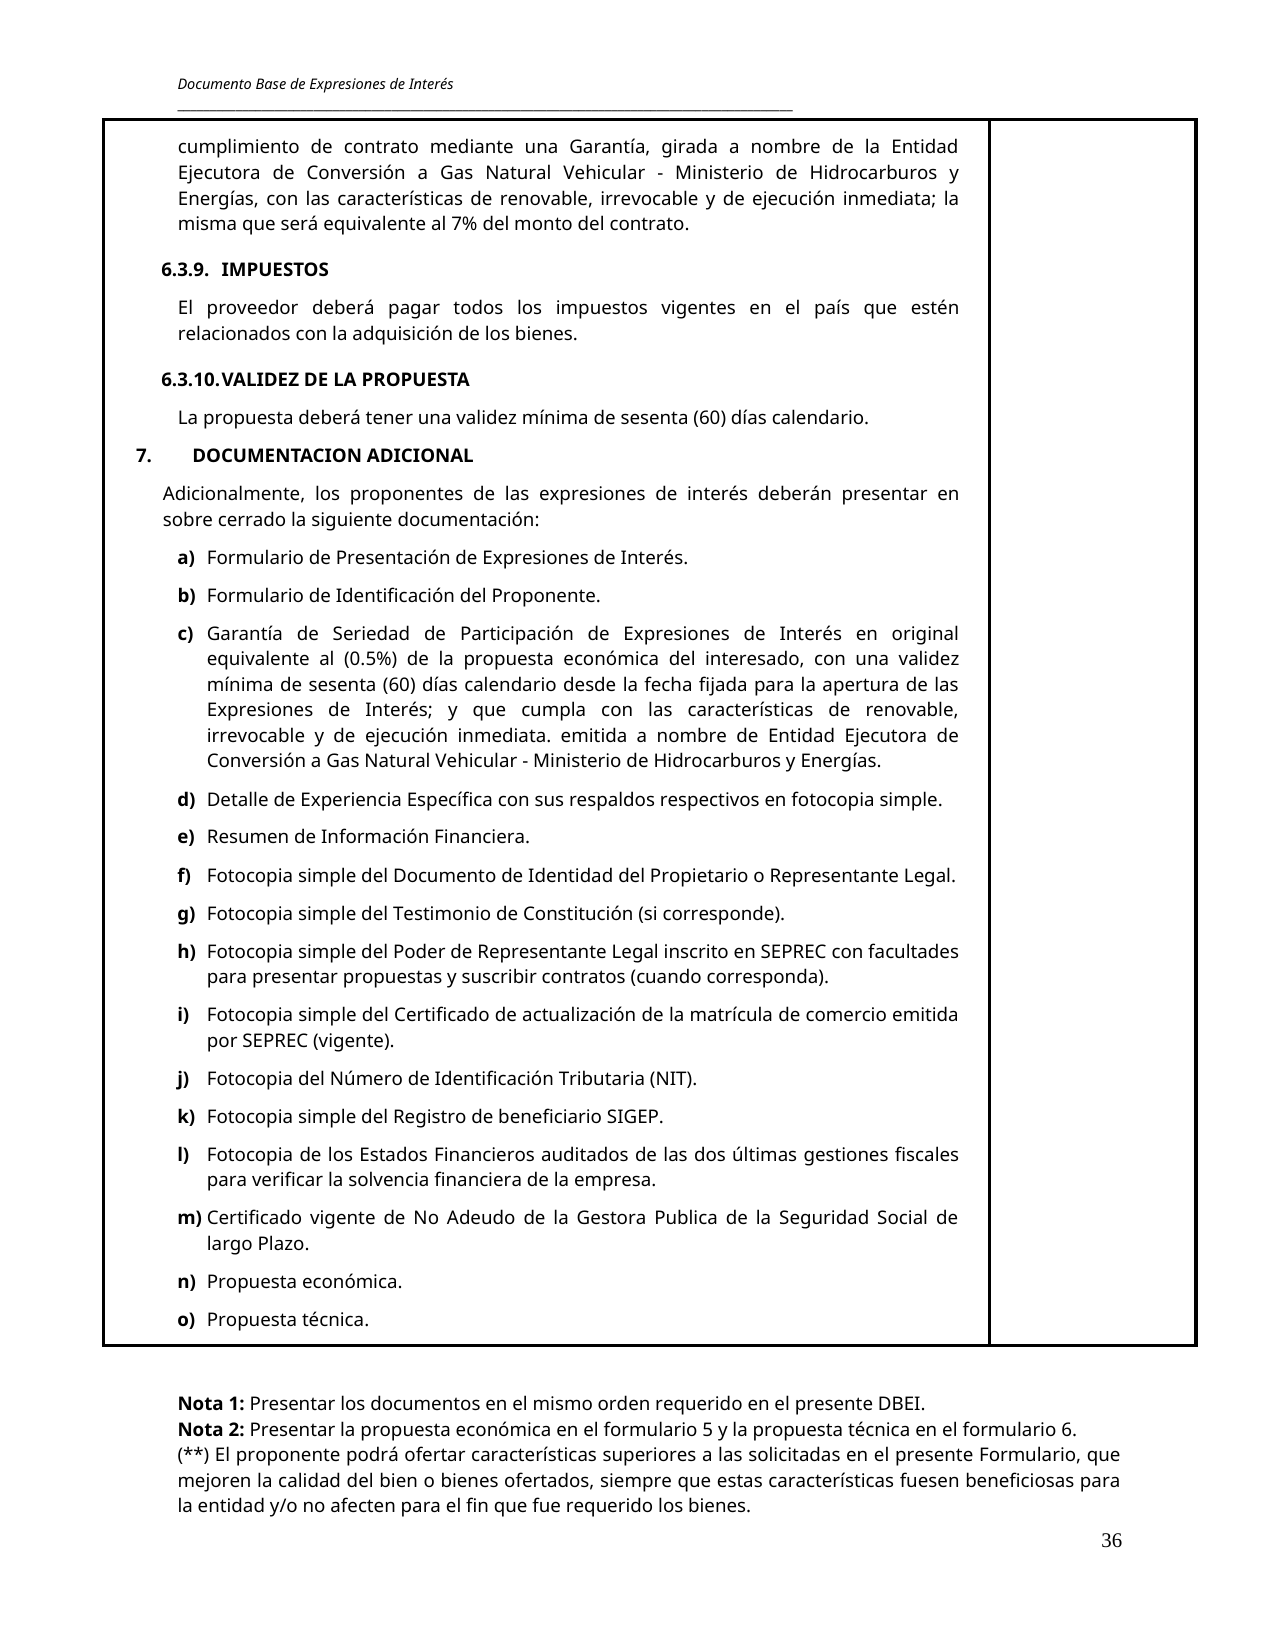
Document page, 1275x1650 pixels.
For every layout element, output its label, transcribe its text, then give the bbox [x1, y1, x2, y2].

table_cell [991, 121, 1194, 1344]
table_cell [105, 121, 988, 1344]
text (**) El proponente podrá ofertar características superiores a las solicitadas en el presente Formulario, que mejoren la calidad del bien o bienes ofertados, siempre que estas características fuesen beneficiosas para la entidad y/o no afecten para el fin que fue requerido los bienes. [177, 1441, 1122, 1518]
text Nota 1: Presentar los documentos en el mismo orden requerido en el presente DBEI. [177, 1390, 1122, 1416]
text Nota 2: Presentar la propuesta económica en el formulario 5 y la propuesta técnica en el formulario 6. [177, 1416, 1122, 1441]
